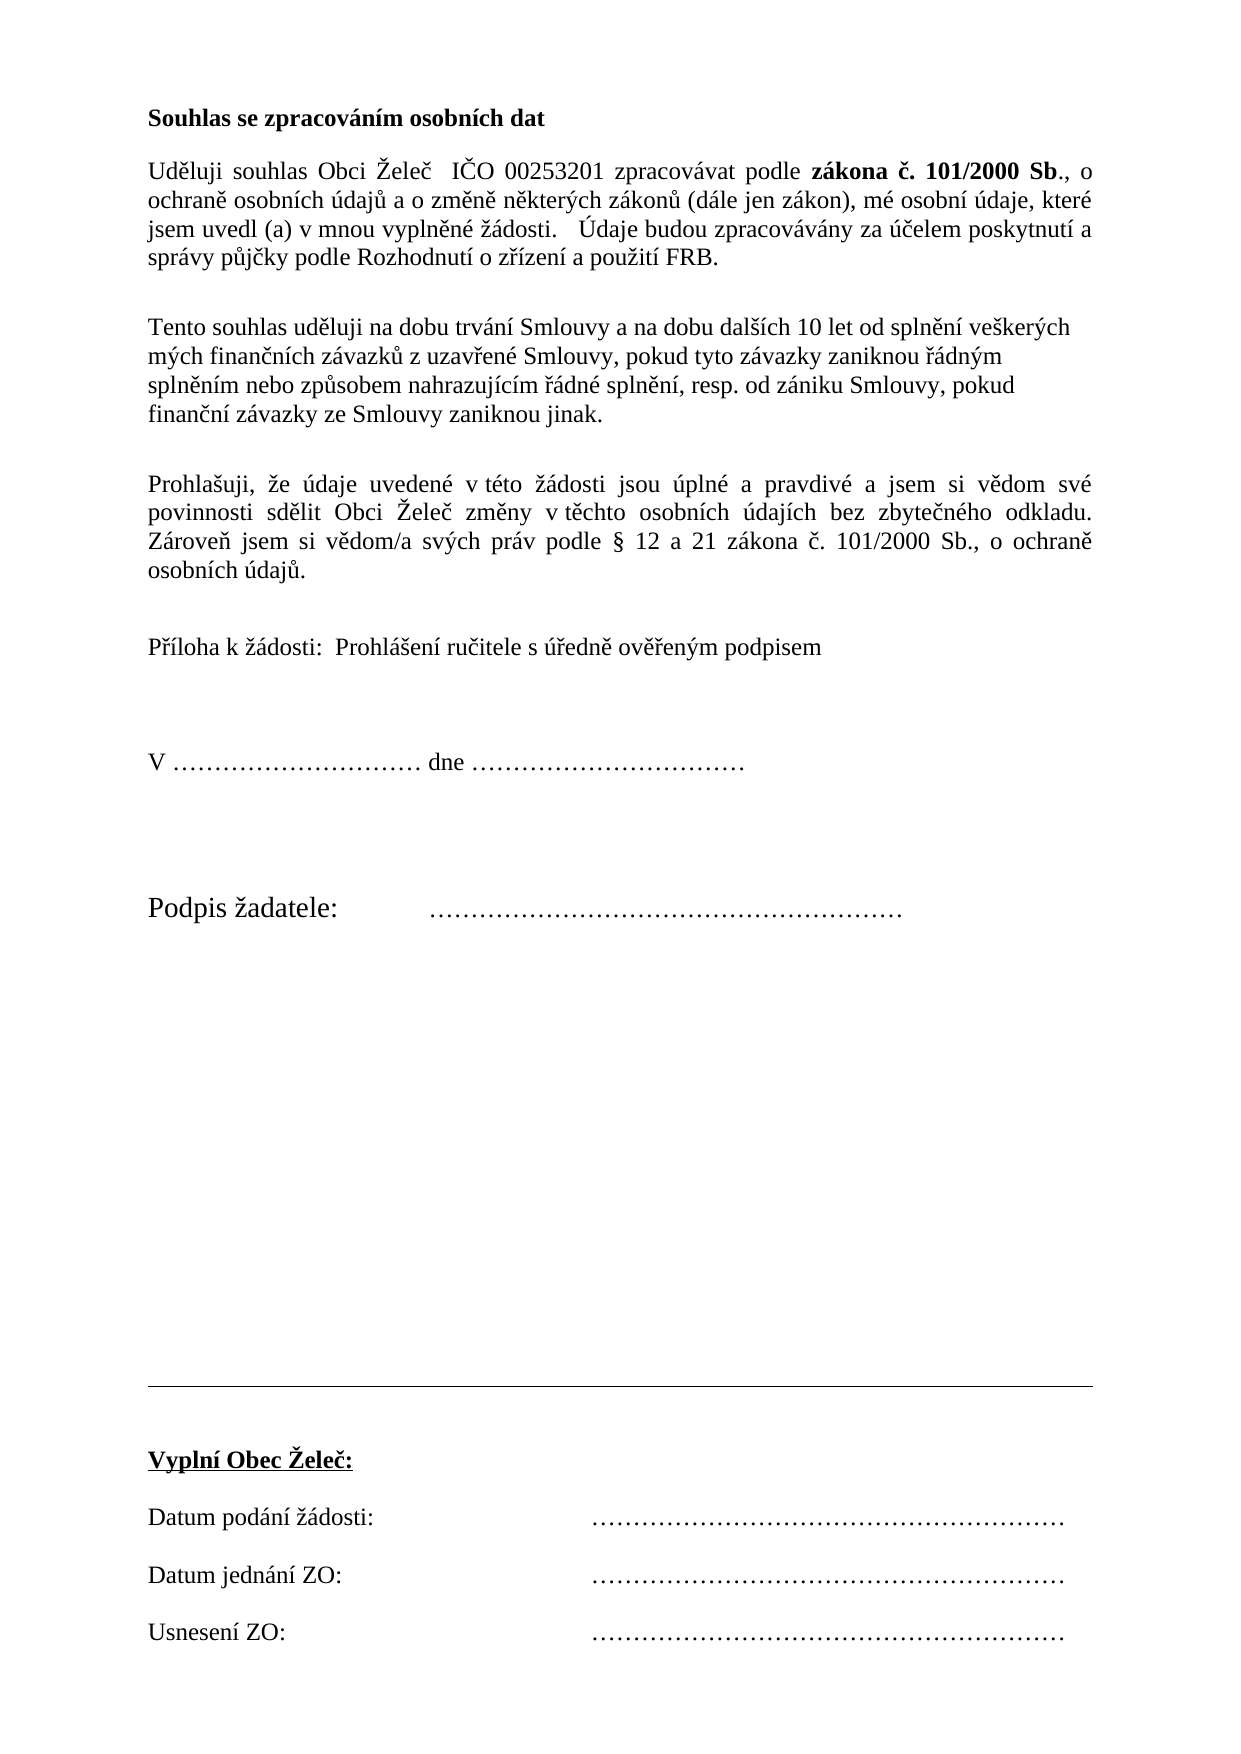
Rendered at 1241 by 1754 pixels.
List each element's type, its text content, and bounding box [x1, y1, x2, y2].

text Příloha k žádosti: Prohlášení ručitele s úředně ověřeným podpisem [148, 632, 1093, 661]
text V ………………………… dne …………………………… [148, 747, 1093, 776]
text Tento souhlas uděluji na dobu trvání Smlouvy a na dobu dalších 10 let od splnění veškerých mých finančních závazků z uzavřené Smlouvy, pokud tyto závazky zaniknou řádným splněním nebo způsobem nahrazujícím řádné splnění, resp. od zániku Smlouvy, pokud finanční závazky ze Smlouvy zaniknou jinak. [148, 312, 1093, 427]
text Vyplní Obec Želeč: [148, 1445, 1093, 1473]
text Usnesení ZO: ………………………………………………… [148, 1617, 1093, 1646]
text Uděluji souhlas Obci Želeč IČO 00253201 zpracovávat podle zákona č. 101/2000 Sb., o ochraně osobních údajů a o změně některých zákonů (dále jen zákon), mé osobní údaje, které jsem uvedl (a) v mnou vyplněné žádosti. Údaje budou zpracovávány za účelem poskytnutí a správy půjčky podle Rozhodnutí o zřízení a použití FRB. [148, 156, 1093, 271]
text Datum podání žádosti: ………………………………………………… [148, 1502, 1093, 1531]
text Podpis žadatele: ………………………………………………… [148, 891, 1093, 924]
text Souhlas se zpracováním osobních dat [148, 103, 1093, 132]
text Datum jednání ZO: ………………………………………………… [148, 1560, 1093, 1588]
text Prohlašuji, že údaje uvedené v této žádosti jsou úplné a pravdivé a jsem si vědom své povinnosti sdělit Obci Želeč změny v těchto osobních údajích bez zbytečného odkladu. Zároveň jsem si vědom/a svých práv podle § 12 a 21 zákona č. 101/2000 Sb., o ochraně osobních údajů. [148, 469, 1093, 584]
